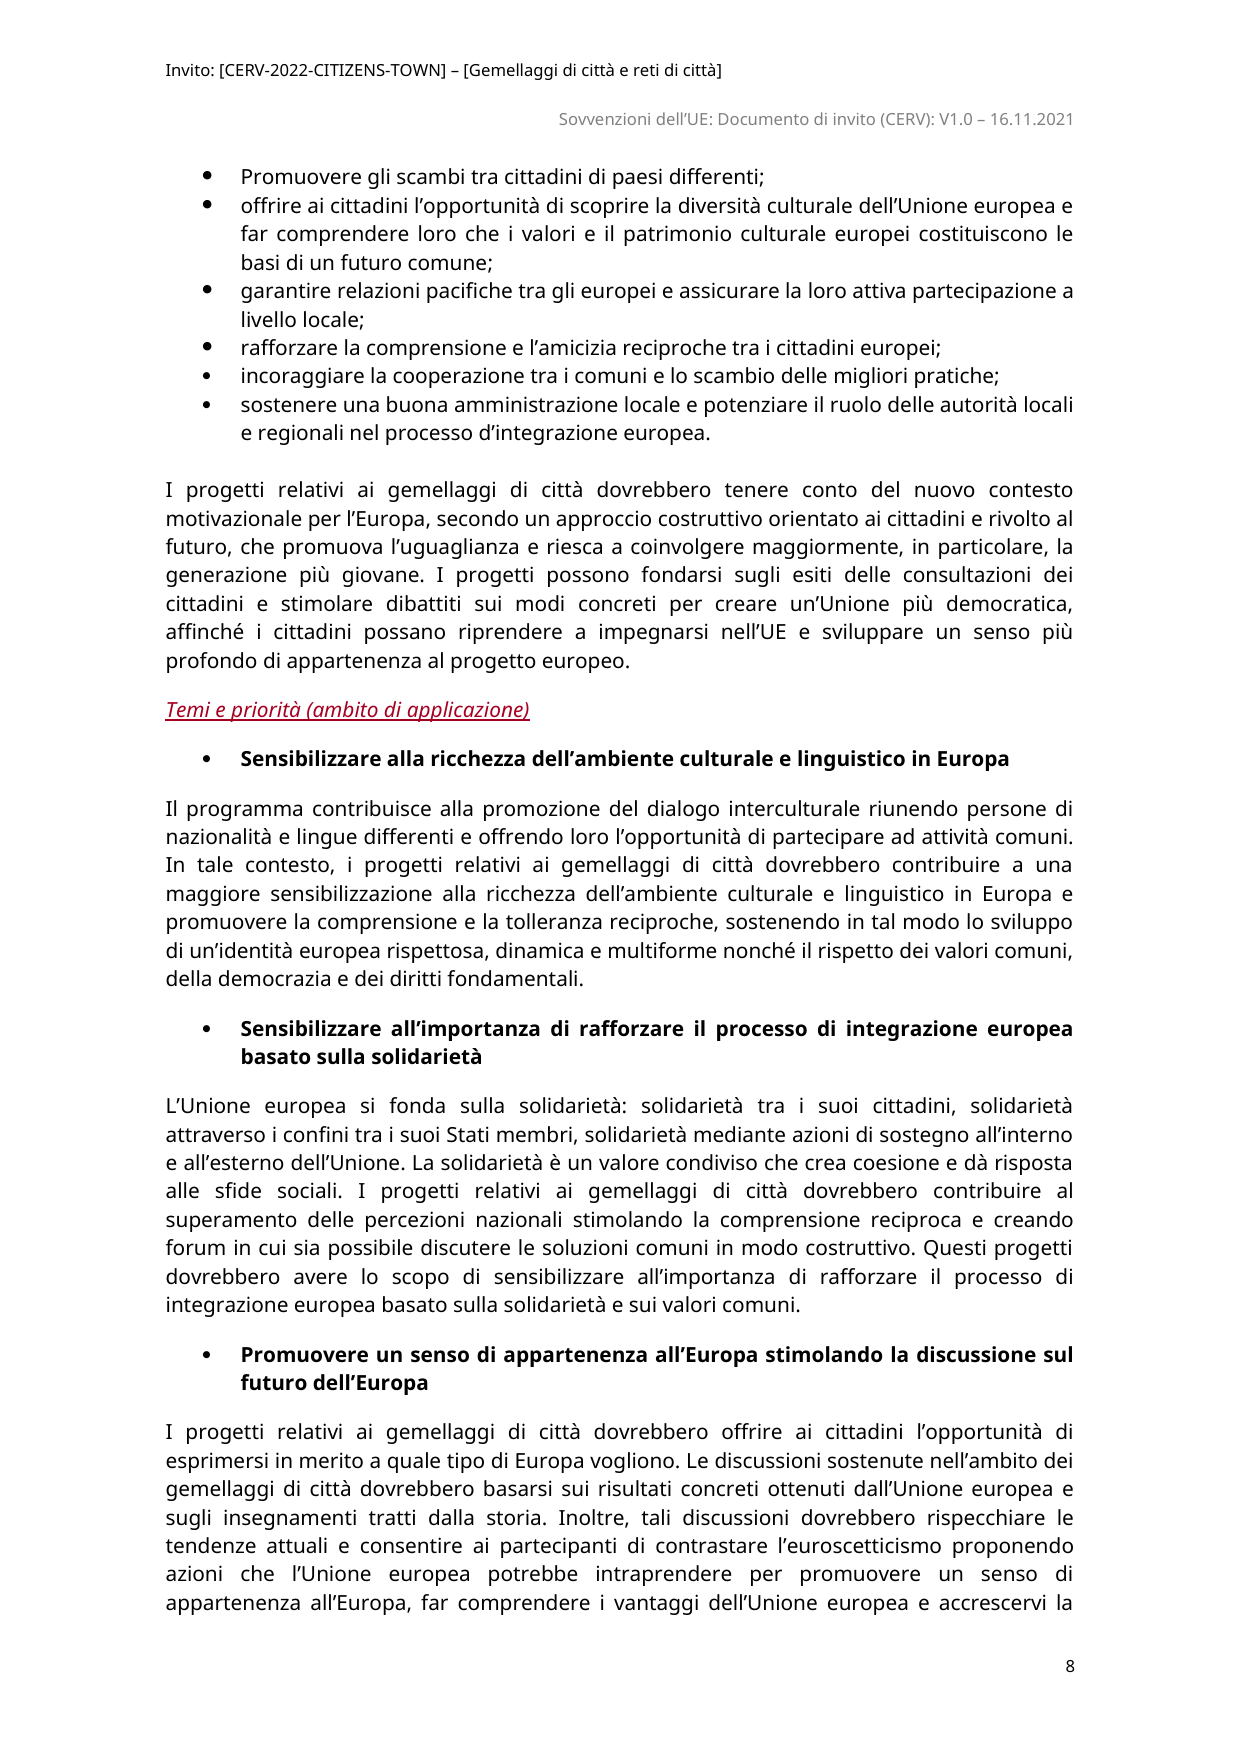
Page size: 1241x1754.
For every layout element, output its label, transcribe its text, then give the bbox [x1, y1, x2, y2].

list sostenere una buona amministrazione locale e potenziare il ruolo delle autorità locali e regionali nel processo d’integrazione europea. [203, 390, 1075, 447]
list garantire relazioni pacifiche tra gli europei e assicurare la loro attiva partecipazione a livello locale; [203, 276, 1075, 333]
list Sensibilizzare all’importanza di rafforzare il processo di integrazione europea basato sulla solidarietà [203, 1014, 1075, 1071]
text Il programma contribuisce alla promozione del dialogo interculturale riunendo persone di nazionalità e lingue differenti e offrendo loro l’opportunità di partecipare ad attività comuni. In tale contesto, i progetti relativi ai gemellaggi di città dovrebbero contribuire a una maggiore sensibilizzazione alla ricchezza dell’ambiente culturale e linguistico in Europa e promuovere la comprensione e la tolleranza reciproche, sostenendo in tal modo lo sviluppo di un’identità europea rispettosa, dinamica e multiforme nonché il rispetto dei valori comuni, della democrazia e dei diritti fondamentali. [165, 794, 1075, 993]
list Promuovere un senso di appartenenza all’Europa stimolando la discussione sul futuro dell’Europa [203, 1340, 1075, 1397]
list Sensibilizzare alla ricchezza dell’ambiente culturale e linguistico in Europa [203, 744, 1075, 773]
list offrire ai cittadini l’opportunità di scoprire la diversità culturale dell’Unione europea e far comprendere loro che i valori e il patrimonio culturale europei costituiscono le basi di un futuro comune; [203, 191, 1075, 276]
subtitle Temi e priorità (ambito di applicazione) [165, 695, 1075, 724]
list rafforzare la comprensione e l’amicizia reciproche tra i cittadini europei; [203, 333, 1075, 362]
list Promuovere gli scambi tra cittadini di paesi differenti; [203, 162, 1075, 191]
text L’Unione europea si fonda sulla solidarietà: solidarietà tra i suoi cittadini, solidarietà attraverso i confini tra i suoi Stati membri, solidarietà mediante azioni di sostegno all’interno e all’esterno dell’Unione. La solidarietà è un valore condiviso che crea coesione e dà risposta alle sfide sociali. I progetti relativi ai gemellaggi di città dovrebbero contribuire al superamento delle percezioni nazionali stimolando la comprensione reciproca e creando forum in cui sia possibile discutere le soluzioni comuni in modo costruttivo. Questi progetti dovrebbero avere lo scopo di sensibilizzare all’importanza di rafforzare il processo di integrazione europea basato sulla solidarietà e sui valori comuni. [165, 1091, 1075, 1319]
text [165, 1417, 1075, 1616]
list I progetti relativi ai gemellaggi di città dovrebbero tenere conto del nuovo contesto motivazionale per l’Europa, secondo un approccio costruttivo orientato ai cittadini e rivolto al futuro, che promuova l’uguaglianza e riesca a coinvolgere maggiormente, in particolare, la generazione più giovane. I progetti possono fondarsi sugli esiti delle consultazioni dei cittadini e stimolare dibattiti sui modi concreti per creare un’Unione più democratica, affinché i cittadini possano riprendere a impegnarsi nell’UE e sviluppare un senso più profondo di appartenenza al progetto europeo. [165, 475, 1075, 674]
list incoraggiare la cooperazione tra i comuni e lo scambio delle migliori pratiche; [203, 362, 1075, 390]
